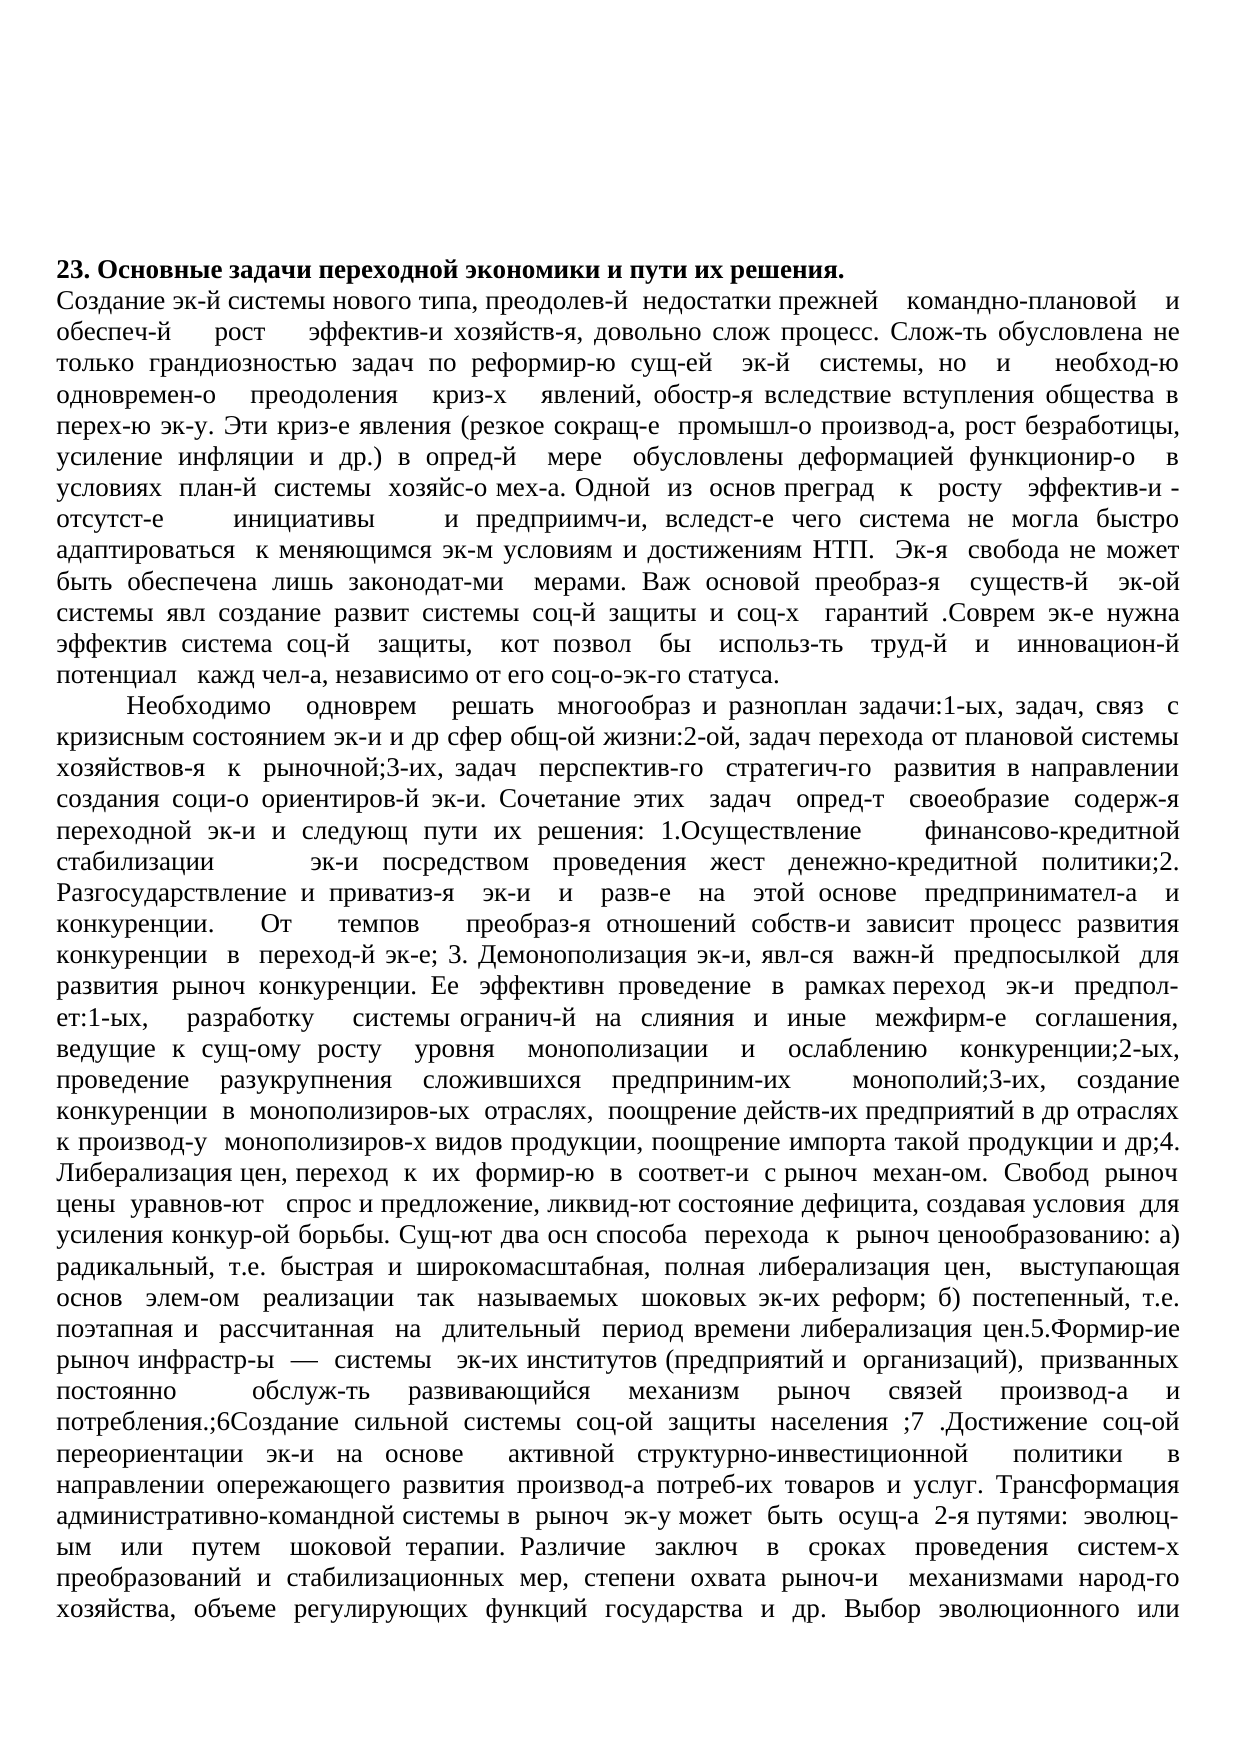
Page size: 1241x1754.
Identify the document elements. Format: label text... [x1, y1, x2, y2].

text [56, 689, 1181, 1623]
text 23. Основные задачи переходной экономики и пути их решения. [56, 253, 1181, 284]
text Создание эк-й системы нового типа, преодолев-й недостатки прежней командно-плановой и обеспеч-й рост эффектив-и хозяйств-я, довольно слож процесс. Слож-ть обусловлена не только грандиозностью задач по реформир-ю сущ-ей эк-й системы, но и необход-ю одновремен-о преодоления криз-х явлений, обостр-я вследствие вступления общества в перех-ю эк-у. Эти криз-е явления (резкое сокращ-е промышл-о производ-а, рост безработицы, усиление инфляции и др.) в опред-й мере обусловлены деформацией функционир-о в условиях план-й системы хозяйс-о мех-а. Одной из основ преград к росту эффектив-и - отсутст-е инициативы и предприимч-и, вследст-е чего система не могла быстро адаптироваться к меняющимся эк-м условиям и достижениям НТП. Эк-я свобода не может быть обеспечена лишь законодат-ми мерами. Важ основой преобраз-я существ-й эк-ой системы явл создание развит системы соц-й защиты и соц-х гарантий .Соврем эк-е нужна эффектив система соц-й защиты, кот позвол бы использ-ть труд-й и инновацион-й потенциал кажд чел-а, независимо от его соц-о-эк-го статуса. [56, 284, 1181, 689]
